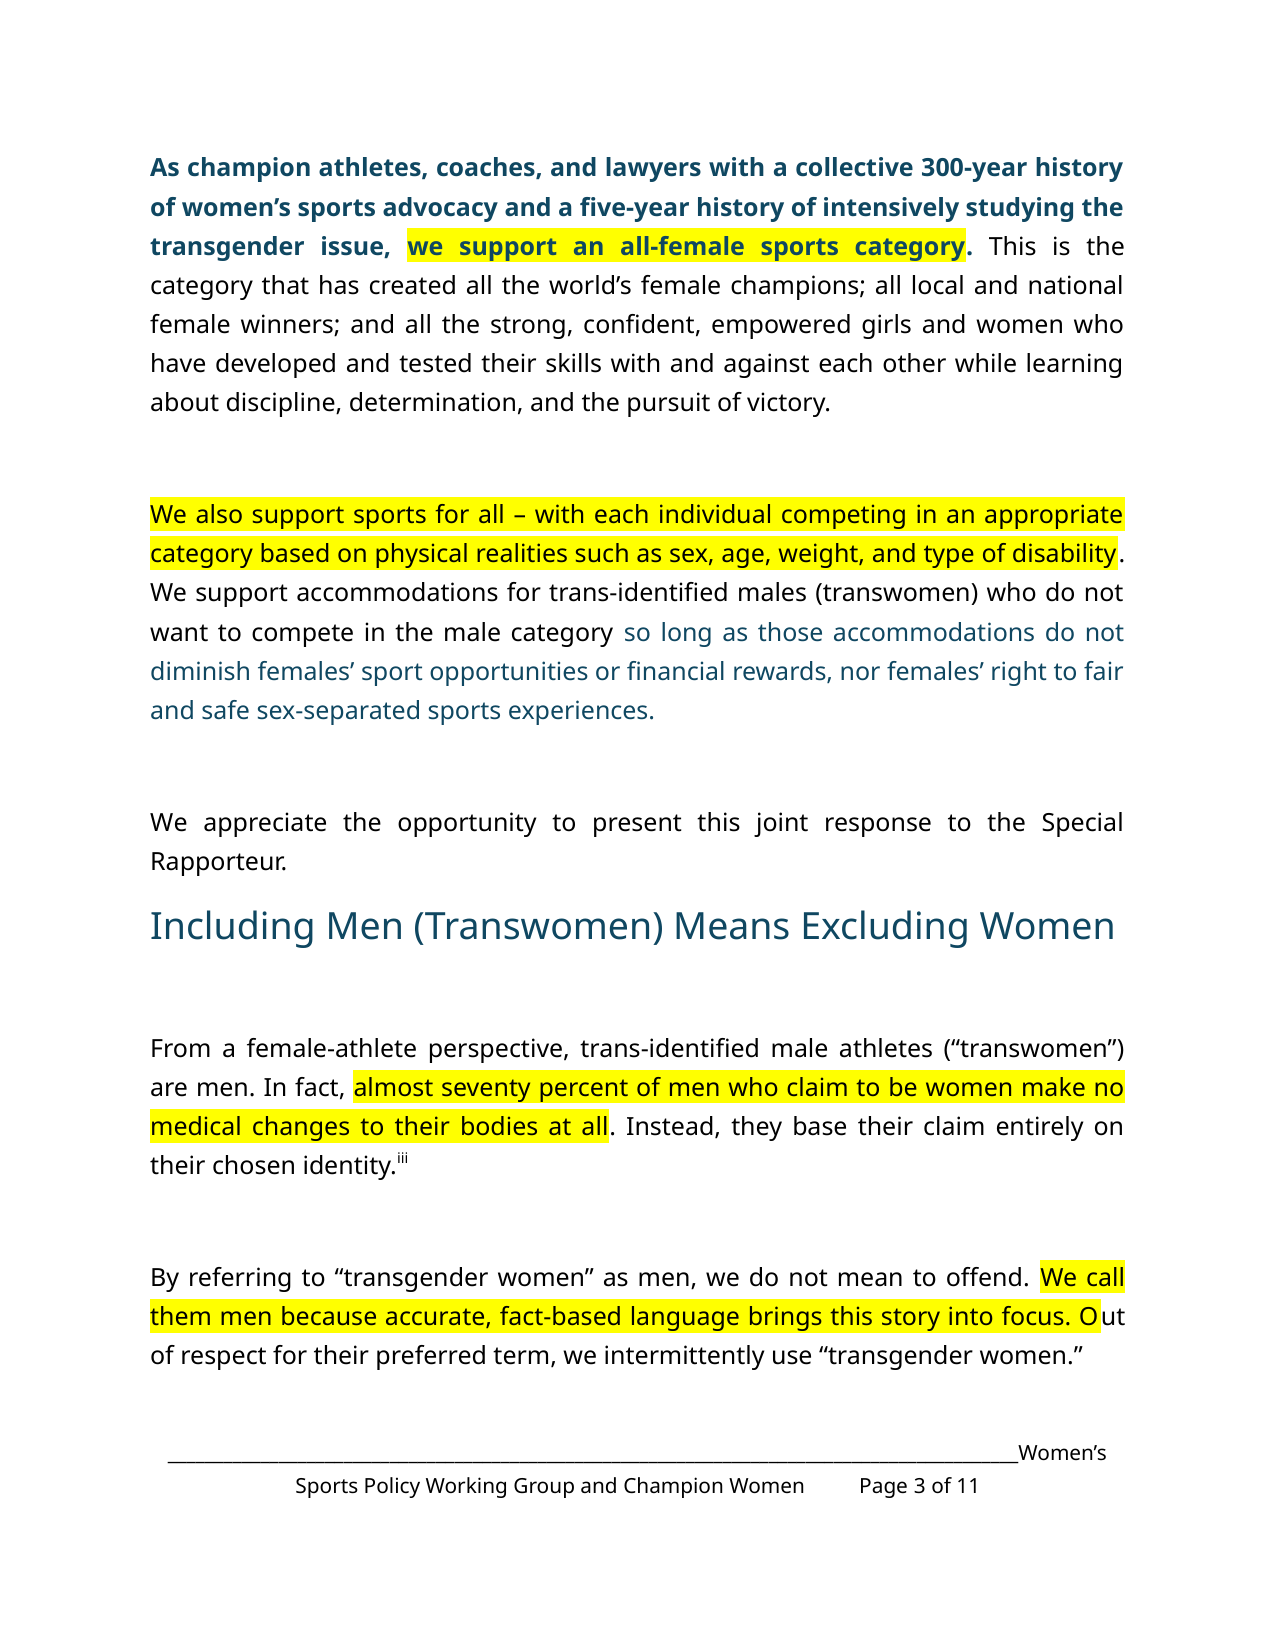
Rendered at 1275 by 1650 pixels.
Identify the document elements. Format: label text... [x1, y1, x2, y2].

text We also support sports for all – with each individual competing in an appropriate category based on physical realities such as sex, age, weight, and type of disability. We support accommodations for trans-identified males (transwomen) who do not want to compete in the male category so long as those accommodations do not diminish females’ sport opportunities or financial rewards, nor females’ right to fair and safe sex-separated sports experiences. [150, 531, 1125, 727]
text As champion athletes, coaches, and lawyers with a collective 300-year history of women’s sports advocacy and a five-year history of intensively studying the transgender issue, we support an all-female sports category. This is the category that has created all the world’s female champions; all local and national female winners; and all the strong, confident, empowered girls and women who have developed and tested their skills with and against each other while learning about discipline, determination, and the pursuit of victory. [150, 150, 1125, 419]
text From a female-athlete perspective, trans-identified male athletes (“transwomen”) are men. In fact, almost seventy percent of men who claim to be women make no medical changes to their bodies at all. Instead, they base their claim entirely on their chosen identity. [150, 1030, 1125, 1182]
text By referring to “transgender women” as men, we do not mean to offend. We call them men because accurate, fact-based language brings this story into focus. Out of respect for their preferred term, we intermittently use “transgender women.” [150, 1259, 1125, 1372]
text Including Men (Transwomen) Means Excluding Women [150, 899, 1125, 950]
text We appreciate the opportunity to present this joint response to the Special Rapporteur. [150, 804, 1125, 877]
